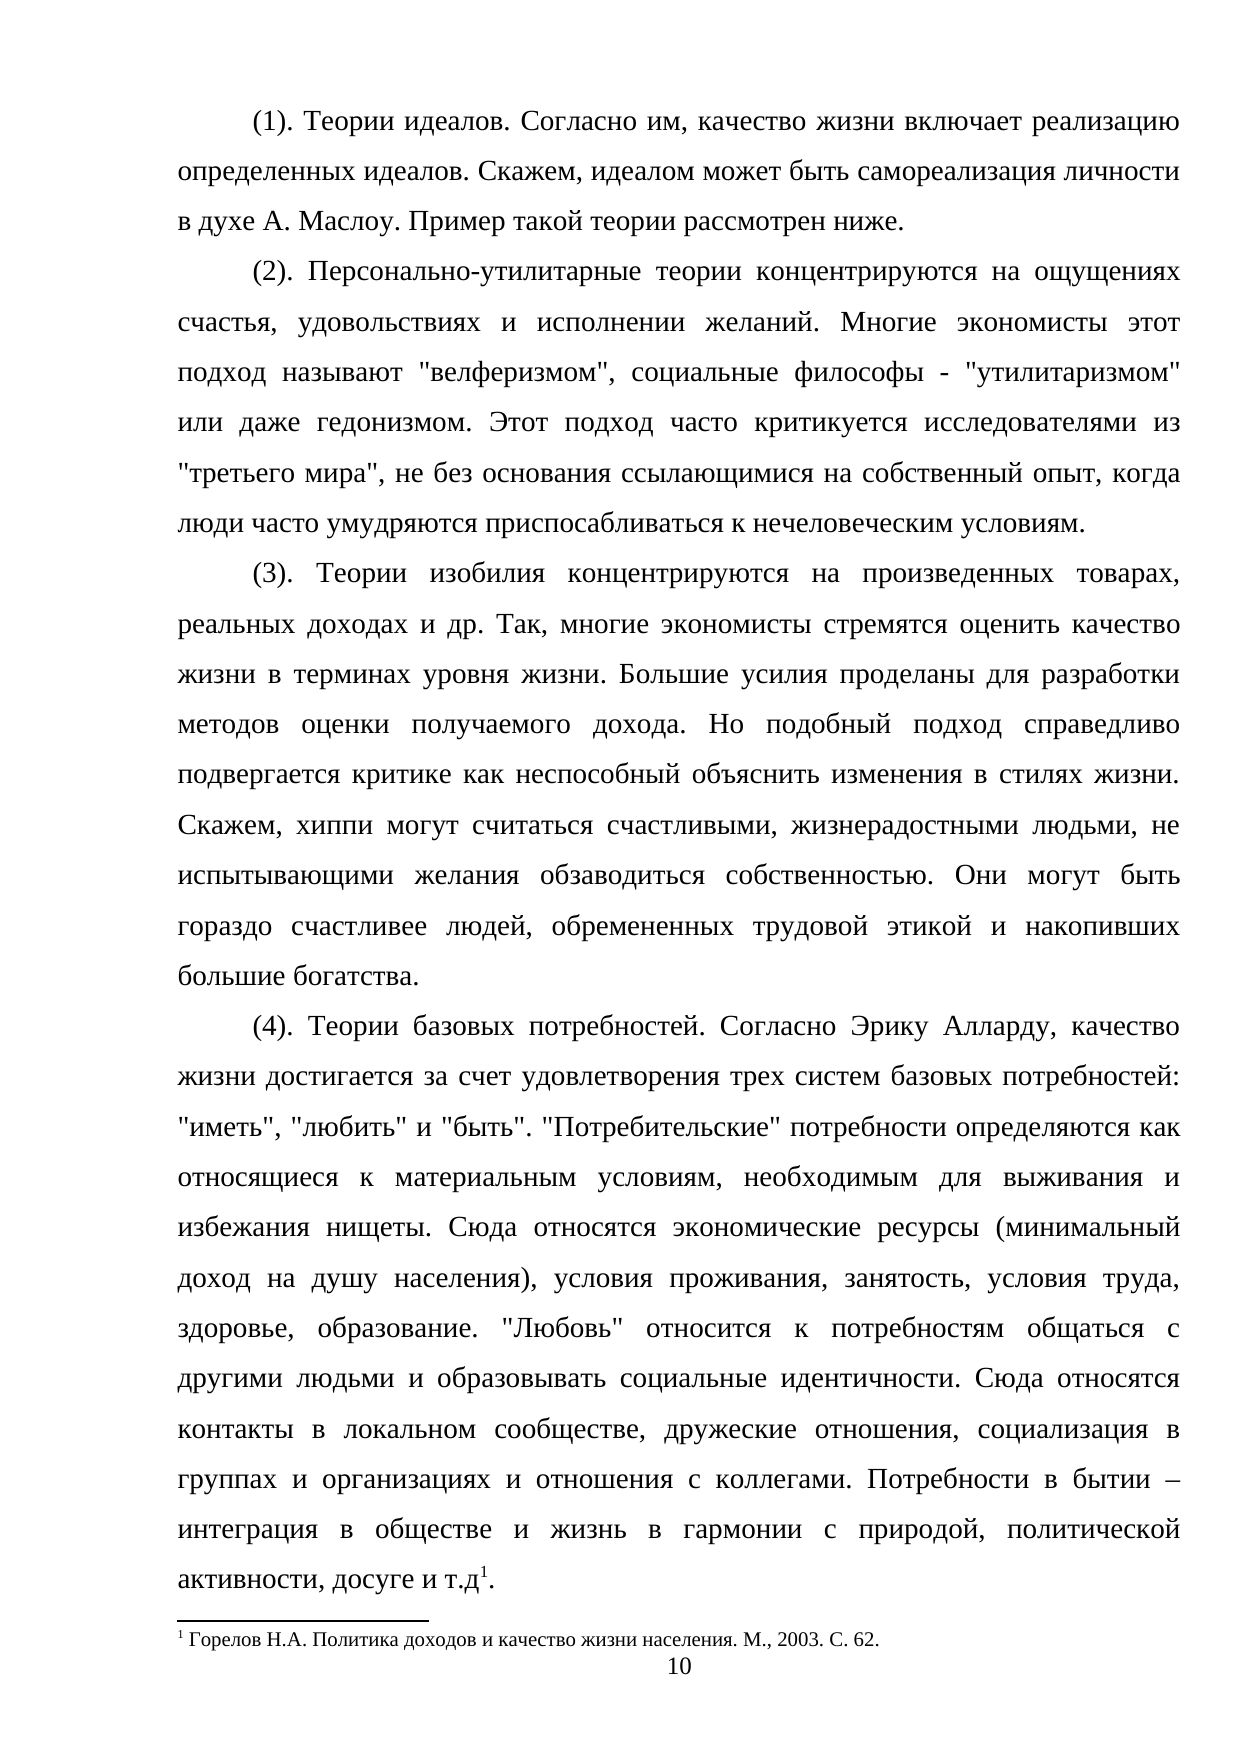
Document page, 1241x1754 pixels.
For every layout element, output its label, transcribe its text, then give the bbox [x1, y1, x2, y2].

text (1). Теории идеалов. Согласно им, качество жизни включает реализацию определенных идеалов. Скажем, идеалом может быть самореализация личности в духе А. Маслоу. Пример такой теории рассмотрен ниже. [177, 103, 1181, 237]
text (4). Теории базовых потребностей. Согласно Эрику Алларду, качество жизни достигается за счет удовлетворения трех систем базовых потребностей: "иметь", "любить" и "быть". "Потребительские" потребности определяются как относящиеся к материальным условиям, необходимым для выживания и избежания нищеты. Сюда относятся экономические ресурсы (минимальный доход на душу населения), условия проживания, занятость, условия труда, здоровье, образование. "Любовь" относится к потребностям общаться с другими людьми и образовывать социальные идентичности. Сюда относятся контакты в локальном сообществе, дружеские отношения, социализация в группах и организациях и отношения с коллегами. Потребности в бытии – интеграция в обществе и жизнь в гармонии с природой, политической активности, досуге и т.д. [177, 1008, 1181, 1595]
text (2). Персонально-утилитарные теории концентрируются на ощущениях счастья, удовольствиях и исполнении желаний. Многие экономисты этот подход называют "велферизмом", социальные философы - "утилитаризмом" или даже гедонизмом. Этот подход часто критикуется исследователями из "третьего мира", не без основания ссылающимися на собственный опыт, когда люди часто умудряются приспосабливаться к нечеловеческим условиям. [177, 253, 1181, 539]
text (3). Теории изобилия концентрируются на произведенных товарах, реальных доходах и др. Так, многие экономисты стремятся оценить качество жизни в терминах уровня жизни. Большие усилия проделаны для разработки методов оценки получаемого дохода. Но подобный подход справедливо подвергается критике как неспособный объяснить изменения в стилях жизни. Скажем, хиппи могут считаться счастливыми, жизнерадостными людьми, не испытывающими желания обзаводиться собственностью. Они могут быть гораздо счастливее людей, обремененных трудовой этикой и накопивших большие богатства. [177, 555, 1181, 991]
